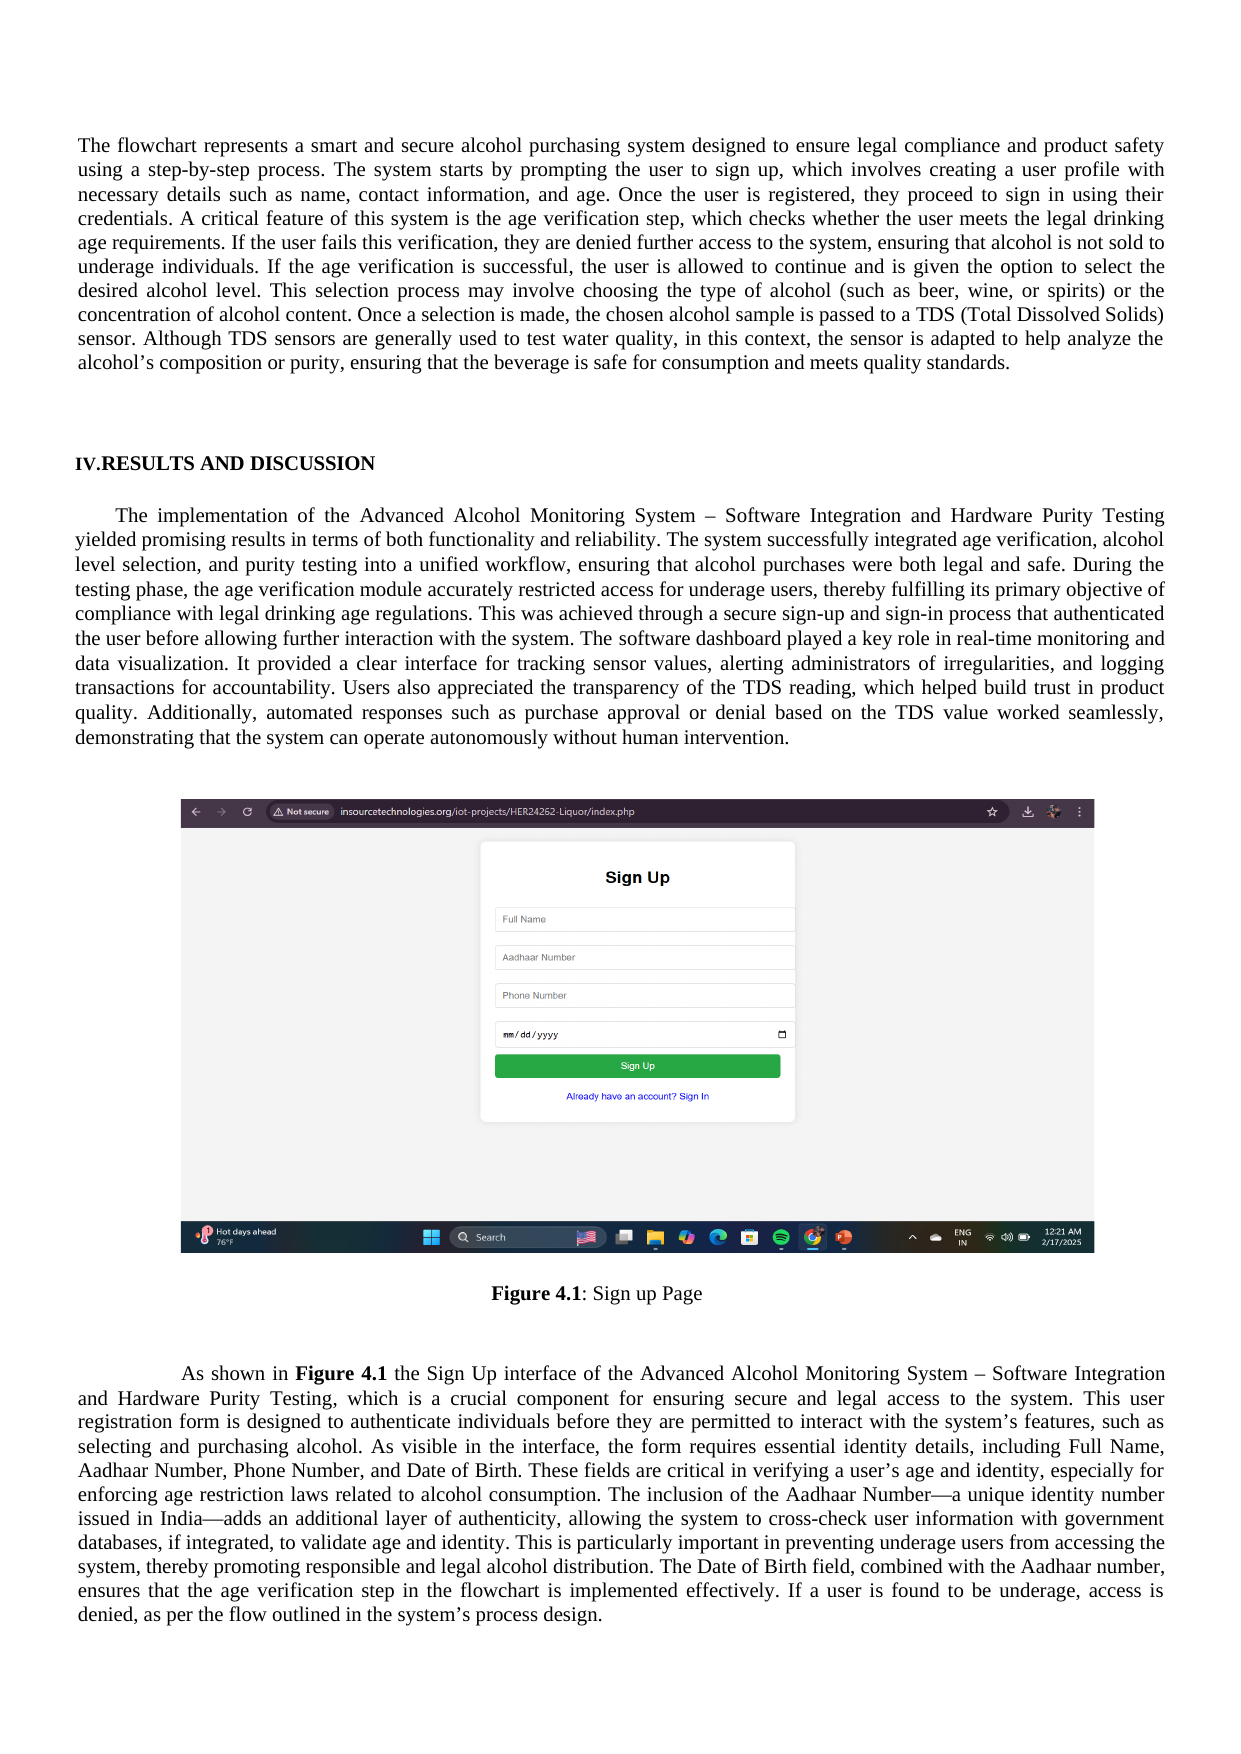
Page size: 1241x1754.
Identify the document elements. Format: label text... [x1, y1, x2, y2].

subtitle RESULTS AND DISCUSSION [75, 451, 1166, 475]
text The flowchart represents a smart and secure alcohol purchasing system designed to ensure legal compliance and product safety using a step-by-step process. The system starts by prompting the user to sign up, which involves creating a user profile with necessary details such as name, contact information, and age. Once the user is registered, they proceed to sign in using their credentials. A critical feature of this system is the age verification step, which checks whether the user meets the legal drinking age requirements. If the user fails this verification, they are denied further access to the system, ensuring that alcohol is not sold to underage individuals. If the age verification is successful, the user is allowed to continue and is given the option to select the desired alcohol level. This selection process may involve choosing the type of alcohol (such as beer, wine, or spirits) or the concentration of alcohol content. Once a selection is made, the chosen alcohol sample is passed to a TDS (Total Dissolved Solids) sensor. Although TDS sensors are generally used to test water quality, in this context, the sensor is adapted to help analyze the alcohol’s composition or purity, ensuring that the beverage is safe for consumption and meets quality standards. [78, 133, 1166, 374]
text Figure 4.1: Sign up Page [69, 1281, 1124, 1305]
picture [180, 799, 1095, 1253]
text The implementation of the Advanced Alcohol Monitoring System – Software Integration and Hardware Purity Testing yielded promising results in terms of both functionality and reliability. The system successfully integrated age verification, alcohol level selection, and purity testing into a unified workflow, ensuring that alcohol purchases were both legal and safe. During the testing phase, the age verification module accurately restricted access for underage users, thereby fulfilling its primary objective of compliance with legal drinking age regulations. This was achieved through a secure sign-up and sign-in process that authenticated the user before allowing further interaction with the system. The software dashboard played a key role in real-time monitoring and data visualization. It provided a clear interface for tracking sensor values, alerting administrators of irregularities, and logging transactions for accountability. Users also appreciated the transparency of the TDS reading, which helped build trust in product quality. Additionally, automated responses such as purchase approval or denial based on the TDS value worked seamlessly, demonstrating that the system can operate autonomously without human intervention. [75, 502, 1166, 749]
text As shown in Figure 4.1 the Sign Up interface of the Advanced Alcohol Monitoring System – Software Integration and Hardware Purity Testing, which is a crucial component for ensuring secure and legal access to the system. This user registration form is designed to authenticate individuals before they are permitted to interact with the system’s features, such as selecting and purchasing alcohol. As visible in the interface, the form requires essential identity details, including Full Name, Aadhaar Number, Phone Number, and Date of Birth. These fields are critical in verifying a user’s age and identity, especially for enforcing age restriction laws related to alcohol consumption. The inclusion of the Aadhaar Number—a unique identity number issued in India—adds an additional layer of authenticity, allowing the system to cross-check user information with government databases, if integrated, to validate age and identity. This is particularly important in preventing underage users from accessing the system, thereby promoting responsible and legal alcohol distribution. The Date of Birth field, combined with the Aadhaar number, ensures that the age verification step in the flowchart is implemented effectively. If a user is found to be underage, access is denied, as per the flow outlined in the system’s process design. [78, 1361, 1166, 1626]
